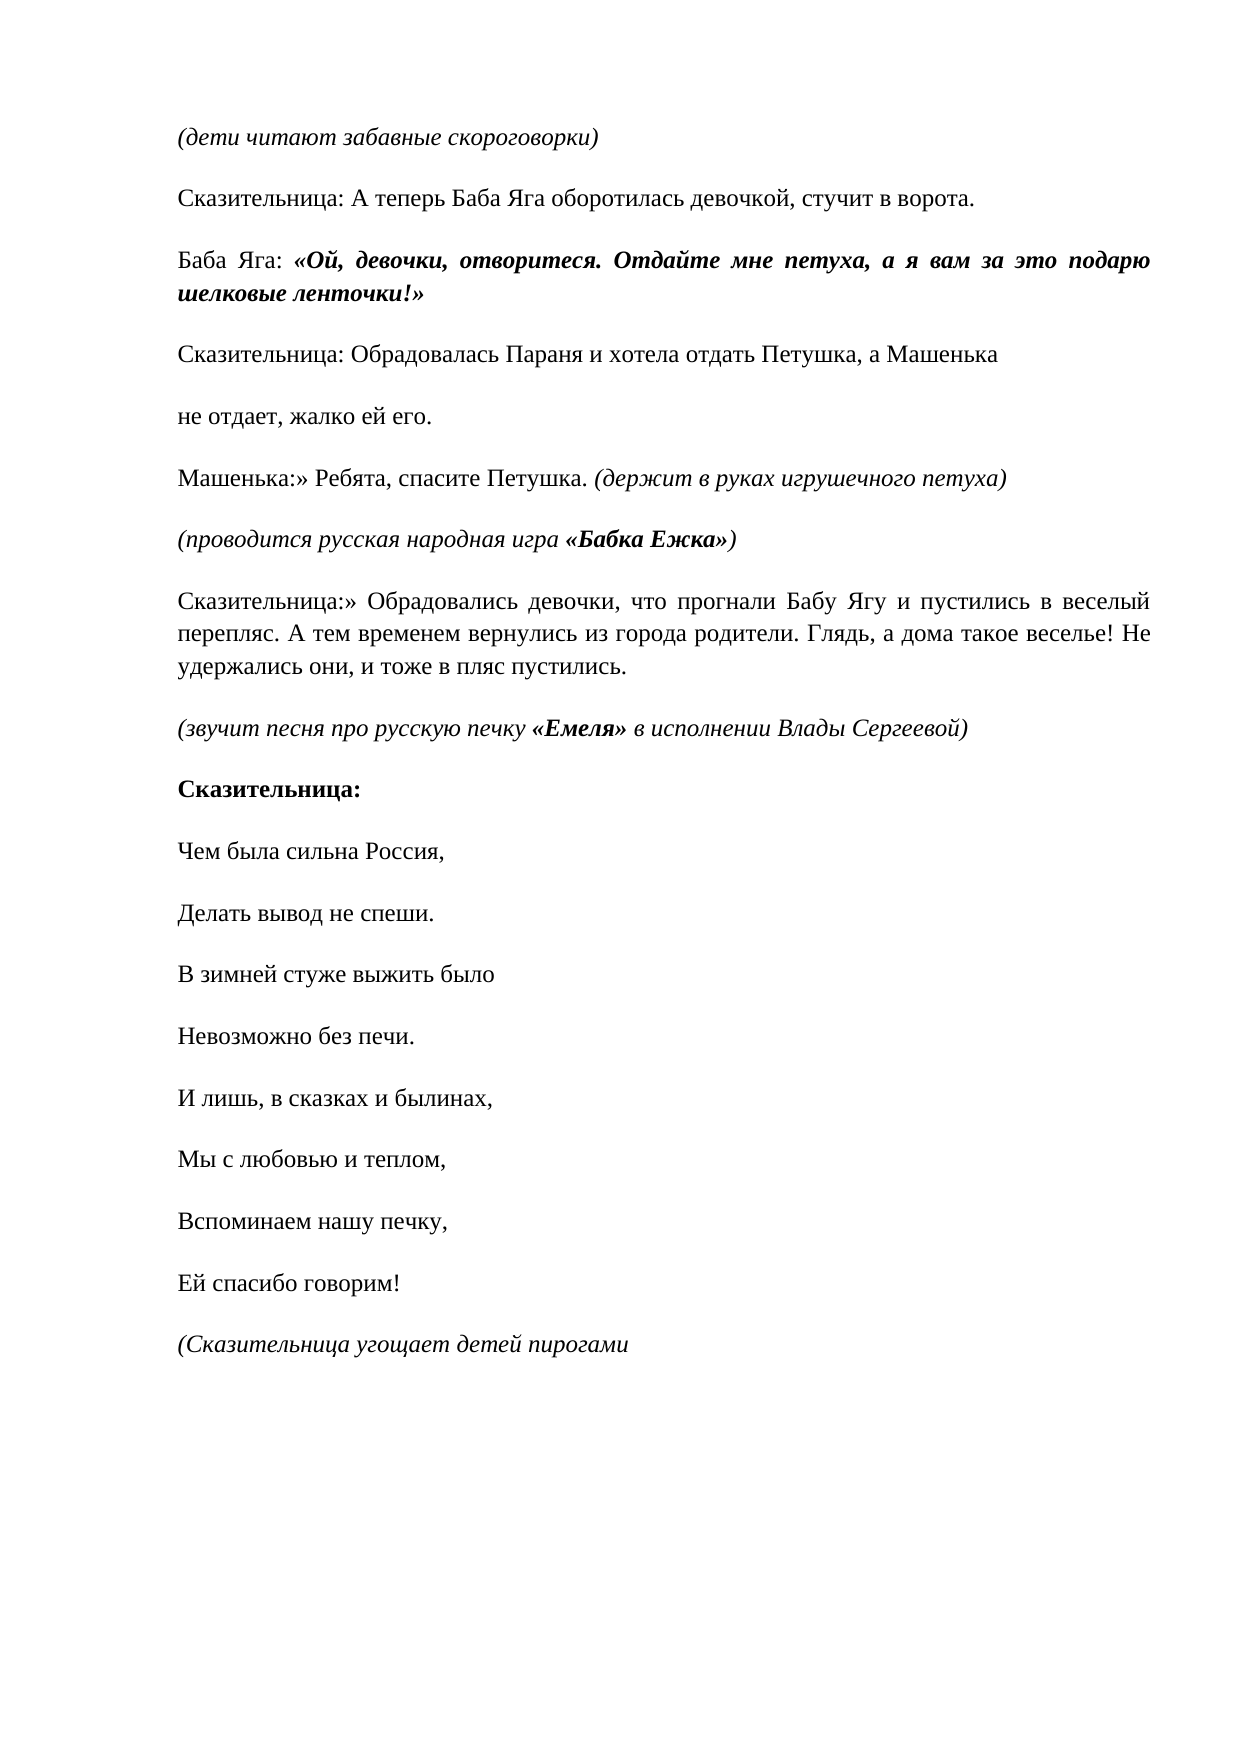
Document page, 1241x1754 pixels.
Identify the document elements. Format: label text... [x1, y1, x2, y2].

text Делать вывод не спеши. [177, 894, 1152, 926]
text И лишь, в сказках и былинах, [177, 1079, 1152, 1111]
text Мы с любовью и теплом, [177, 1141, 1152, 1173]
text Сказительница: А теперь Баба Яга оборотилась девочкой, стучит в ворота. [177, 180, 1152, 212]
text не отдает, жалко ей его. [177, 397, 1152, 430]
text В зимней стуже выжить было [177, 956, 1152, 988]
text (проводится русская народная игра «Бабка Ежка») [177, 521, 1152, 553]
text Невозможно без печи. [177, 1017, 1152, 1050]
text (звучит песня про русскую печку «Емеля» в исполнении Влады Сергеевой) [177, 709, 1152, 741]
text (дети читают забавные скороговорки) [177, 118, 1152, 151]
text Машенька:» Ребята, спасите Петушка. (держит в руках игрушечного петуха) [177, 459, 1152, 491]
text Ей спасибо говорим! [177, 1264, 1152, 1296]
text Сказительница:» Обрадовались девочки, что прогнали Бабу Ягу и пустились в веселый перепляс. А тем временем вернулись из города родители. Глядь, а дома такое веселье! Не удержались они, и тоже в пляс пустились. [177, 582, 1152, 680]
text Чем была сильна Россия, [177, 832, 1152, 865]
text Сказительница: [177, 771, 1152, 803]
text Вспоминаем нашу печку, [177, 1202, 1152, 1235]
text (Сказительница угощает детей пирогами [177, 1326, 1152, 1358]
text Баба Яга: «Ой, девочки, отворитеся. Отдайте мне петуха, а я вам за это подарю шелковые ленточки!» [177, 241, 1152, 306]
text Сказительница: Обрадовалась Параня и хотела отдать Петушка, а Машенька [177, 336, 1152, 368]
